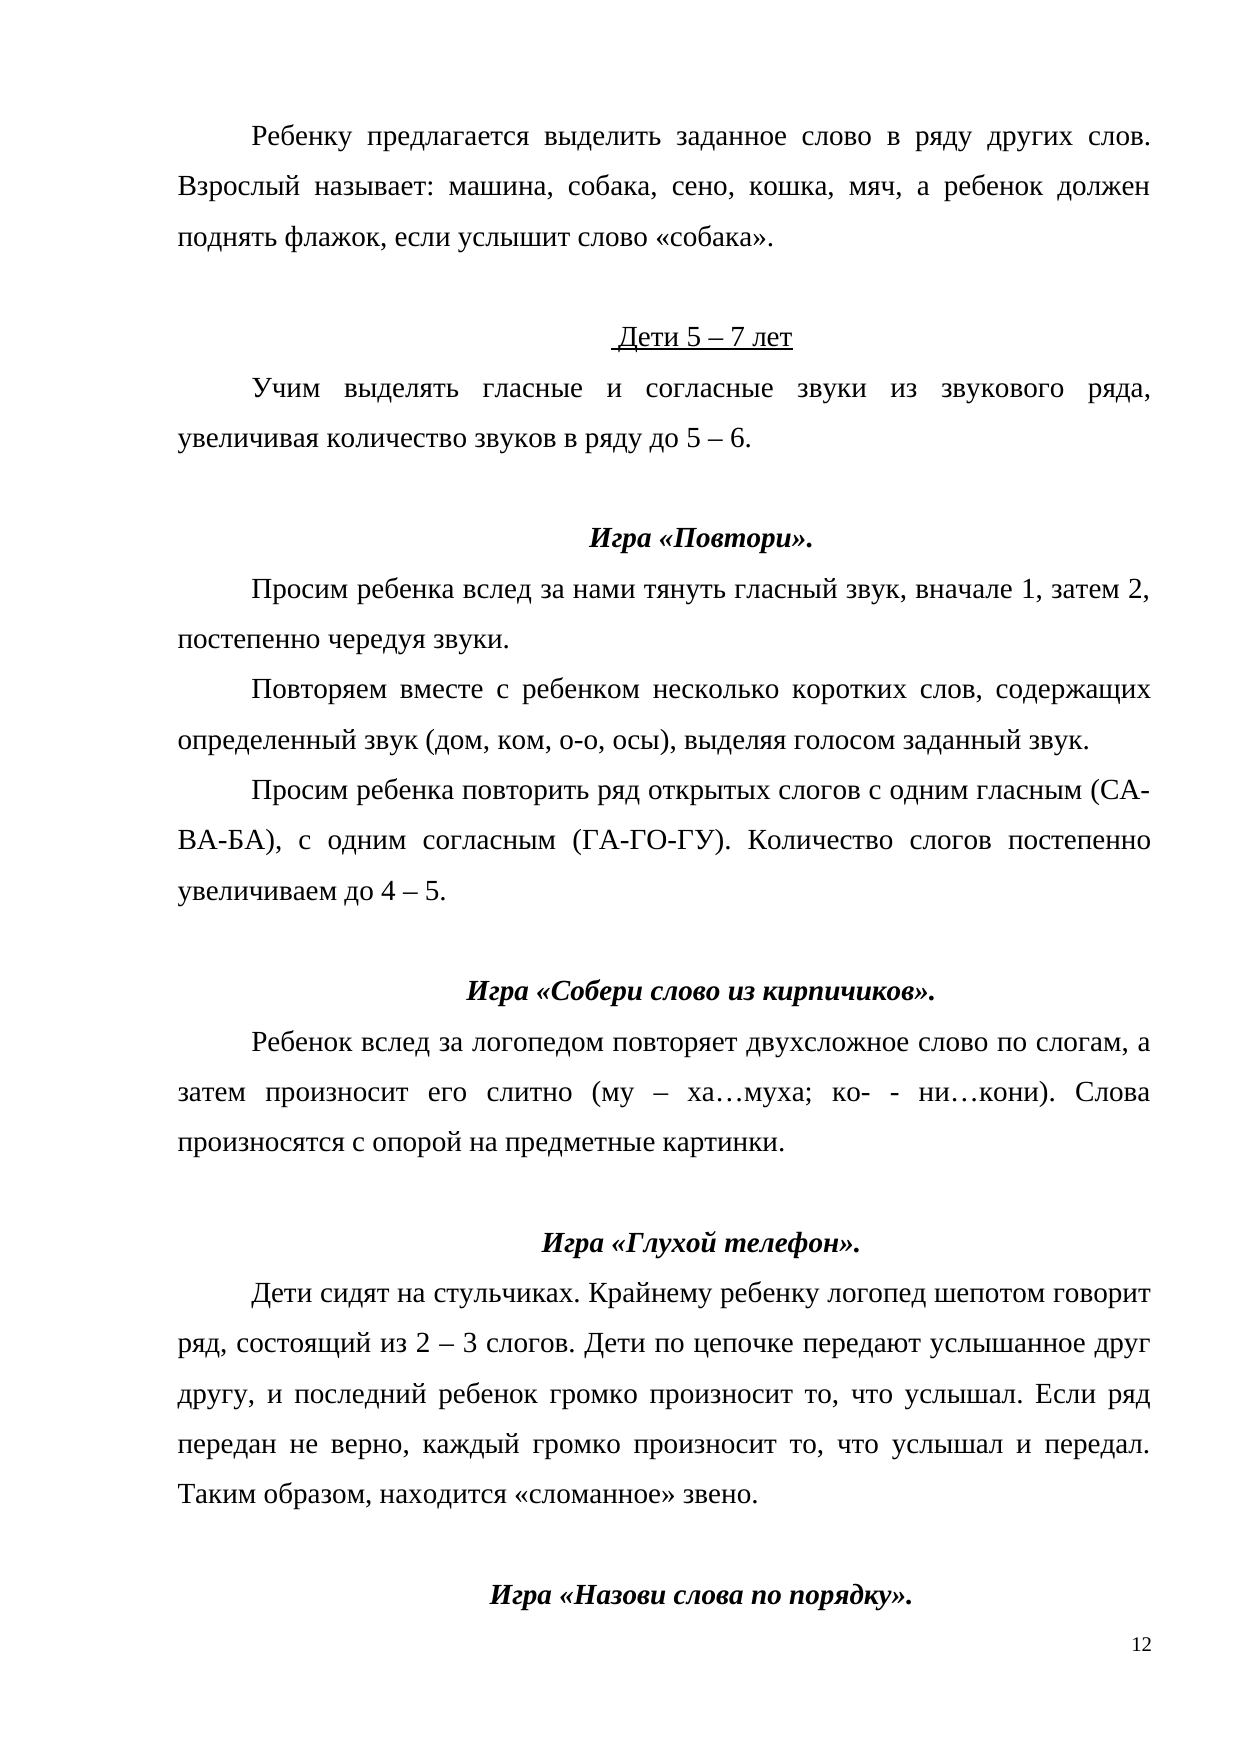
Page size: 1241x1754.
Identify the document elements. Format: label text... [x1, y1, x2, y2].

text Дети сидят на стульчиках. Крайнему ребенку логопед шепотом говорит ряд, состоящий из 2 – 3 слогов. Дети по цепочке передают услышанное друг другу, и последний ребенок громко произносит то, что услышал. Если ряд передан не верно, каждый громко произносит то, что услышал и передал. Таким образом, находится «сломанное» звено. [177, 1275, 1152, 1510]
text Просим ребенка вслед за нами тянуть гласный звук, вначале 1, затем 2, постепенно чередуя звуки. [177, 571, 1152, 655]
text Ребенок вслед за логопедом повторяет двухсложное слово по слогам, а затем произносит его слитно (му – ха…муха; ко- - ни…кони). Слова произносятся с опорой на предметные картинки. [177, 1024, 1152, 1158]
text Повторяем вместе с ребенком несколько коротких слов, содержащих определенный звук (дом, ком, о-о, осы), выделяя голосом заданный звук. [177, 672, 1152, 755]
text Игра «Назови слова по порядку». [177, 1577, 1152, 1611]
text Учим выделять гласные и согласные звуки из звукового ряда, увеличивая количество звуков в ряду до 5 – 6. [177, 370, 1152, 453]
text Просим ребенка повторить ряд открытых слогов с одним гласным (СА-ВА-БА), с одним согласным (ГА-ГО-ГУ). Количество слогов постепенно увеличиваем до 4 – 5. [177, 772, 1152, 906]
text Игра «Повтори». [177, 521, 1152, 554]
text Ребенку предлагается выделить заданное слово в ряду других слов. Взрослый называет: машина, собака, сено, кошка, мяч, а ребенок должен поднять флажок, если услышит слово «собака». [177, 118, 1152, 252]
text Игра «Глухой телефон». [177, 1225, 1152, 1258]
text Дети 5 – 7 лет [177, 319, 1152, 353]
text Игра «Собери слово из кирпичиков». [177, 973, 1152, 1007]
